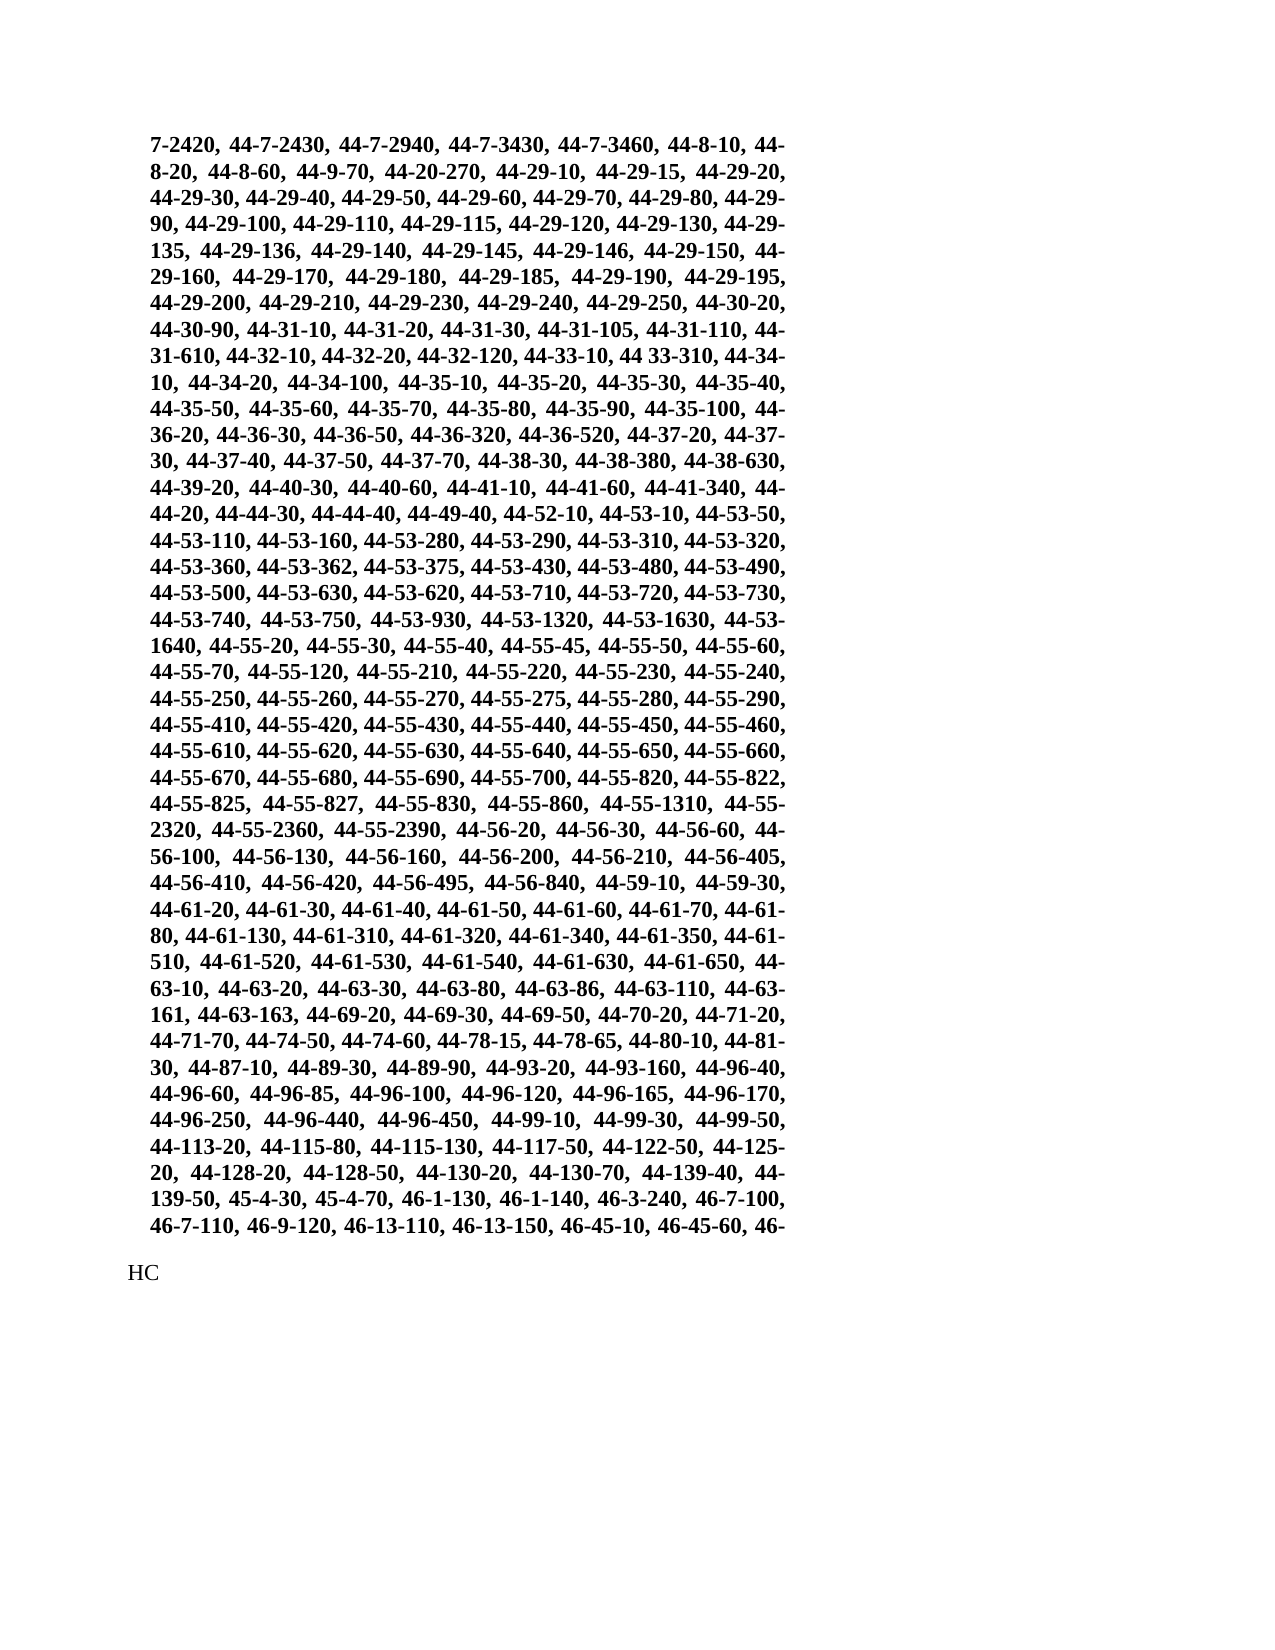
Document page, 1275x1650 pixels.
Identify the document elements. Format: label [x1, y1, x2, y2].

text [127, 131, 786, 1238]
